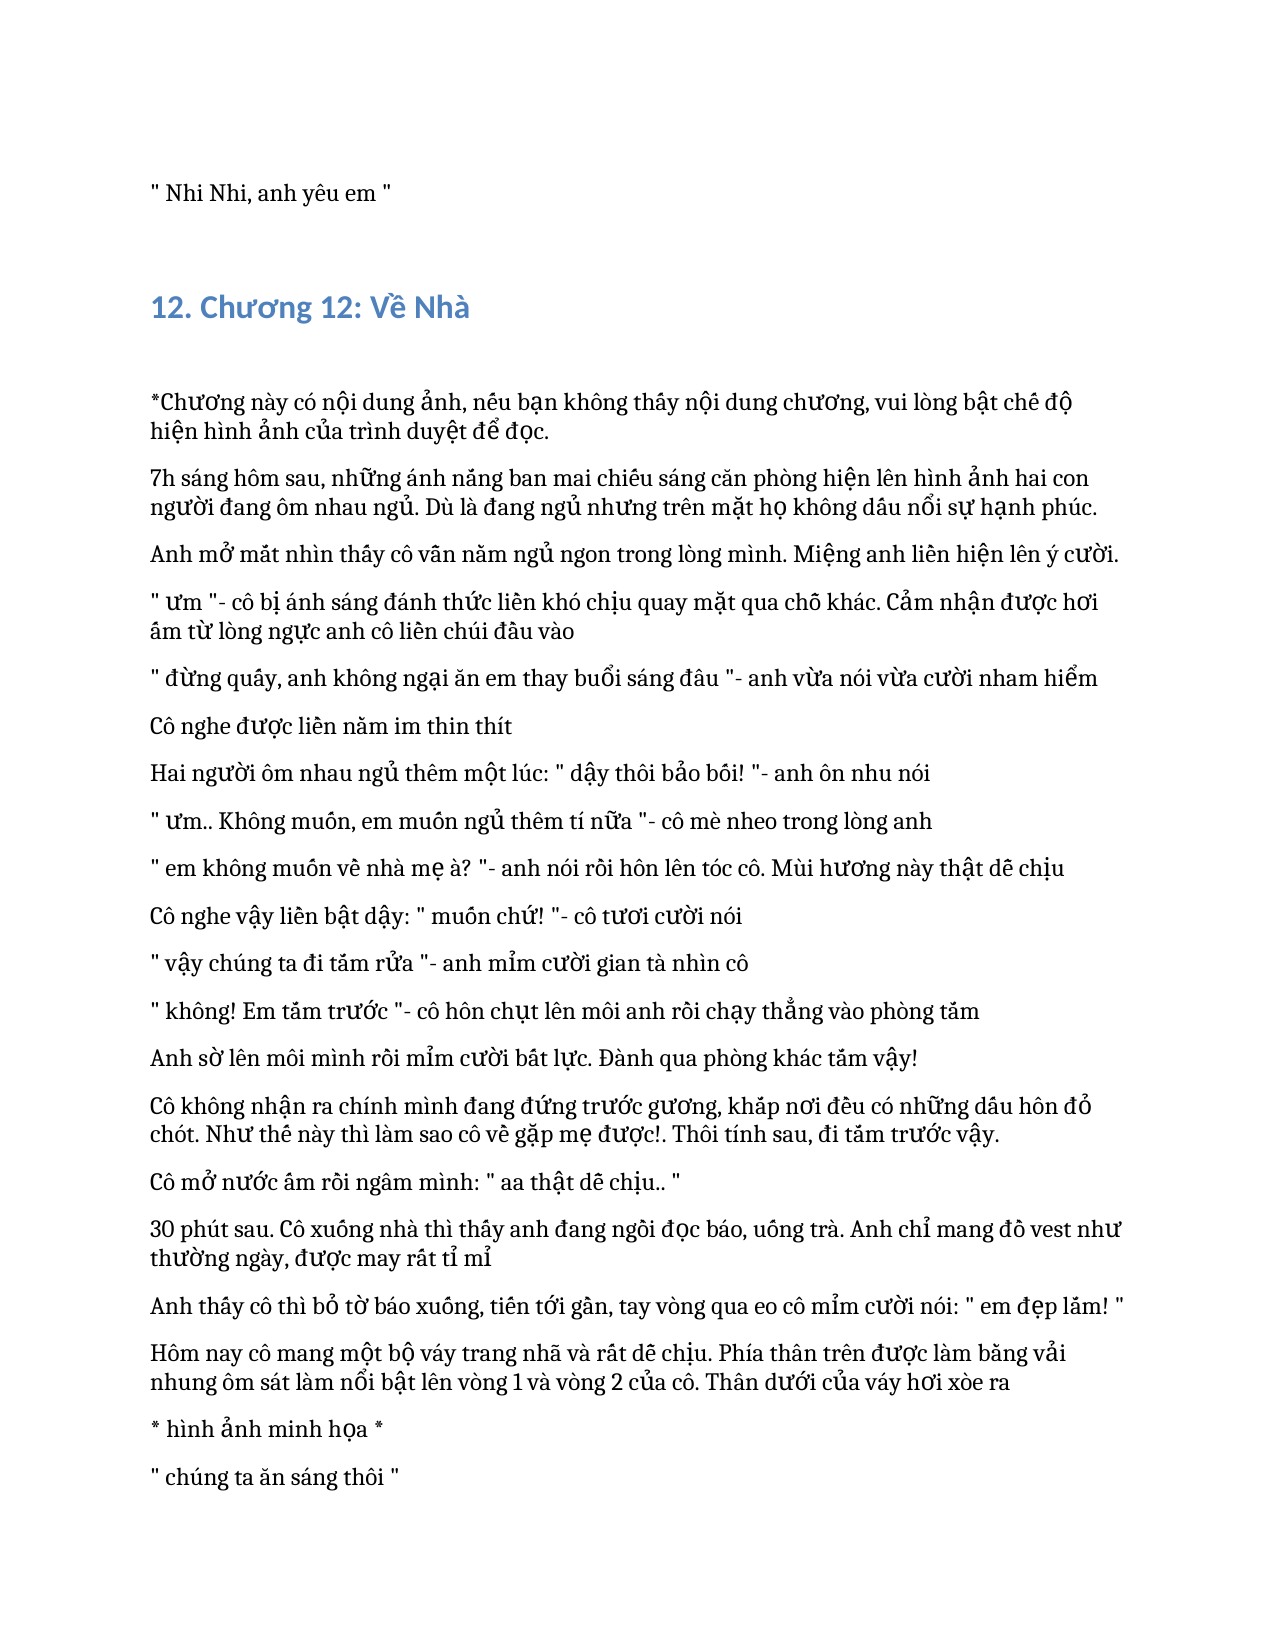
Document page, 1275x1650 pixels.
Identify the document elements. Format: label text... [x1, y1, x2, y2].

text " chúng ta ăn sáng thôi " [150, 1463, 1125, 1492]
text Cô nghe vậy liền bật dậy: " muốn chứ! "- cô tươi cười nói [150, 902, 1125, 930]
text * hình ảnh minh họa * [150, 1415, 1125, 1444]
text Cô không nhận ra chính mình đang đứng trước gương, khắp nơi đều có những dấu hôn đỏ chót. Như thế này thì làm sao cô về gặp mẹ được!. Thôi tính sau, đi tắm trước vậy. [150, 1092, 1125, 1149]
text Cô mở nước ấm rồi ngâm mình: " aa thật dễ chịu.. " [150, 1168, 1125, 1197]
text " không! Em tắm trước "- cô hôn chụt lên môi anh rồi chạy thẳng vào phòng tắm [150, 997, 1125, 1025]
text " vậy chúng ta đi tắm rửa "- anh mỉm cười gian tà nhìn cô [150, 949, 1125, 978]
text Anh sờ lên môi mình rồi mỉm cười bất lực. Đành qua phòng khác tắm vậy! [150, 1044, 1125, 1073]
text Anh mở mắt nhìn thấy cô vẫn nằm ngủ ngon trong lòng mình. Miệng anh liền hiện lên ý cười. [150, 540, 1125, 569]
text Anh thấy cô thì bỏ tờ báo xuống, tiến tới gần, tay vòng qua eo cô mỉm cười nói: " em đẹp lắm! " [150, 1292, 1125, 1320]
text " ưm "- cô bị ánh sáng đánh thức liền khó chịu quay mặt qua chỗ khác. Cảm nhận được hơi ấm từ lòng ngực anh cô liền chúi đầu vào [150, 588, 1125, 645]
text " đừng quấy, anh không ngại ăn em thay buổi sáng đâu "- anh vừa nói vừa cười nham hiểm [150, 664, 1125, 693]
text 30 phút sau. Cô xuống nhà thì thấy anh đang ngồi đọc báo, uống trà. Anh chỉ mang đồ vest như thường ngày, được may rất tỉ mỉ [150, 1215, 1125, 1273]
text Hôm nay cô mang một bộ váy trang nhã và rất dễ chịu. Phía thân trên được làm bằng vải nhung ôm sát làm nổi bật lên vòng 1 và vòng 2 của cô. Thân dưới của váy hơi xòe ra [150, 1339, 1125, 1397]
text " em không muốn về nhà mẹ à? "- anh nói rồi hôn lên tóc cô. Mùi hương này thật dễ chịu [150, 854, 1125, 883]
text " ưm.. Không muốn, em muốn ngủ thêm tí nữa "- cô mè nheo trong lòng anh [150, 807, 1125, 835]
text Cô nghe được liền nằm im thin thít [150, 712, 1125, 740]
text Hai người ôm nhau ngủ thêm một lúc: " dậy thôi bảo bối! "- anh ôn nhu nói [150, 759, 1125, 788]
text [150, 150, 1125, 265]
subtitle 12. Chương 12: Về Nhà [150, 286, 1125, 327]
text *Chương này có nội dung ảnh, nếu bạn không thấy nội dung chương, vui lòng bật chế độ hiện hình ảnh của trình duyệt để đọc. [150, 330, 1125, 445]
text 7h sáng hôm sau, những ánh nắng ban mai chiếu sáng căn phòng hiện lên hình ảnh hai con người đang ôm nhau ngủ. Dù là đang ngủ nhưng trên mặt họ không dấu nổi sự hạnh phúc. [150, 464, 1125, 522]
